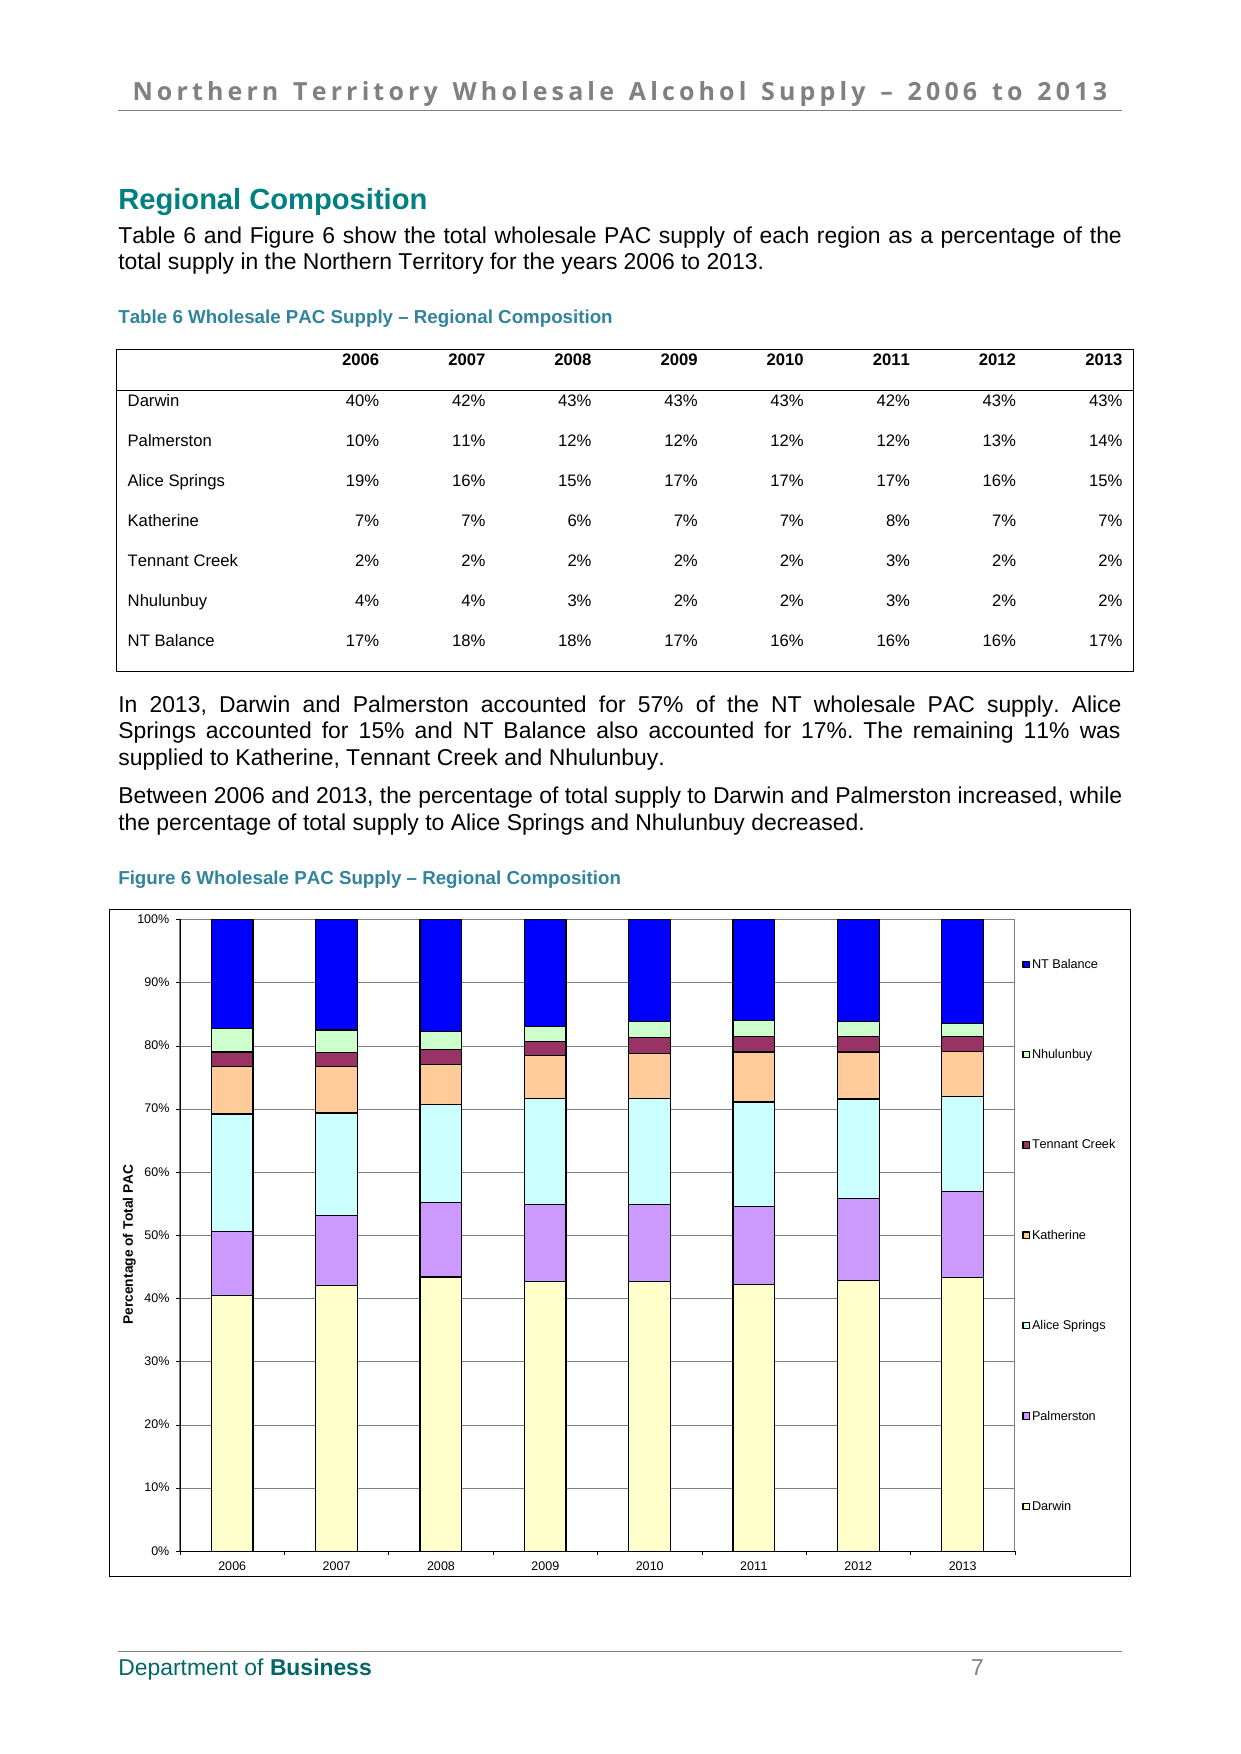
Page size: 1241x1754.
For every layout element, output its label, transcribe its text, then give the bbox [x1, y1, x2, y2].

table_cell 19% [284, 471, 390, 511]
table_cell 6% [496, 511, 602, 551]
table_cell 14% [1027, 431, 1133, 471]
table_cell 7% [284, 511, 390, 551]
table_cell 17% [709, 471, 815, 511]
table_cell 4% [390, 591, 496, 631]
table_cell 43% [709, 391, 815, 431]
table_cell 7% [921, 511, 1027, 551]
text Table 6 Wholesale PAC Supply – Regional Composition [118, 306, 1122, 328]
table_cell 17% [815, 471, 921, 511]
table_cell 2% [709, 551, 815, 591]
table_header 2012 [921, 350, 1027, 390]
table_cell 2% [603, 551, 709, 591]
table_cell 12% [709, 431, 815, 471]
table_cell 17% [603, 631, 709, 671]
table_cell 43% [1027, 391, 1133, 431]
table_cell Tennant Creek [117, 551, 284, 591]
table_cell 17% [1027, 631, 1133, 671]
table_cell 2% [603, 591, 709, 631]
table_cell 16% [921, 471, 1027, 511]
text Figure 6 Wholesale PAC Supply – Regional Composition [118, 867, 1122, 888]
table_cell 16% [815, 631, 921, 671]
table_header [117, 350, 284, 390]
table_header 2006 [284, 350, 390, 390]
table_cell 40% [284, 391, 390, 431]
table_header 2011 [815, 350, 921, 390]
table_cell 3% [815, 591, 921, 631]
table_cell 15% [1027, 471, 1133, 511]
table_cell 13% [921, 431, 1027, 471]
table_cell Palmerston [117, 431, 284, 471]
table_cell 4% [284, 591, 390, 631]
table_cell 42% [815, 391, 921, 431]
table_cell 17% [603, 471, 709, 511]
table_cell 2% [1027, 591, 1133, 631]
table_cell 7% [1027, 511, 1133, 551]
table_header 2008 [496, 350, 602, 390]
table_cell 8% [815, 511, 921, 551]
table_cell 2% [284, 551, 390, 591]
table_cell 43% [921, 391, 1027, 431]
table_cell 2% [390, 551, 496, 591]
table_header 2010 [709, 350, 815, 390]
table_cell 43% [603, 391, 709, 431]
table_cell 7% [603, 511, 709, 551]
table_cell 17% [284, 631, 390, 671]
table_cell 2% [921, 551, 1027, 591]
table_cell 11% [390, 431, 496, 471]
table_cell NT Balance [117, 631, 284, 671]
table_cell 10% [284, 431, 390, 471]
table_cell Katherine [117, 511, 284, 551]
table_cell 3% [815, 551, 921, 591]
table_cell 12% [603, 431, 709, 471]
table_cell 43% [496, 391, 602, 431]
table_cell 2% [921, 591, 1027, 631]
table_cell 12% [815, 431, 921, 471]
table_cell 42% [390, 391, 496, 431]
text In 2013, Darwin and Palmerston accounted for 57% of the NT wholesale PAC supply. Alice Springs accounted for 15% and NT Balance also accounted for 17%. The remaining 11% was supplied to Katherine, Tennant Creek and Nhulunbuy. [118, 691, 1122, 770]
table_cell 7% [709, 511, 815, 551]
table_cell 16% [921, 631, 1027, 671]
table_cell 2% [709, 591, 815, 631]
table_header 2013 [1027, 350, 1133, 390]
table_header 2009 [603, 350, 709, 390]
table_cell Darwin [117, 391, 284, 431]
table_cell 3% [496, 591, 602, 631]
table_cell 7% [390, 511, 496, 551]
table_cell 2% [1027, 551, 1133, 591]
table_cell 16% [709, 631, 815, 671]
table_cell 18% [496, 631, 602, 671]
table_cell 12% [496, 431, 602, 471]
text Table 6 and Figure 6 show the total wholesale PAC supply of each region as a percentage of the total supply in the Northern Territory for the years 2006 to 2013. [118, 222, 1122, 274]
table_header 2007 [390, 350, 496, 390]
table_cell 16% [390, 471, 496, 511]
table_cell 18% [390, 631, 496, 671]
table_cell 2% [496, 551, 602, 591]
subtitle Regional Composition [118, 182, 1122, 216]
text Between 2006 and 2013, the percentage of total supply to Darwin and Palmerston increased, while the percentage of total supply to Alice Springs and Nhulunbuy decreased. [118, 782, 1122, 835]
table_cell [117, 471, 284, 511]
table_cell 15% [496, 471, 602, 511]
table_cell Nhulunbuy [117, 591, 284, 631]
